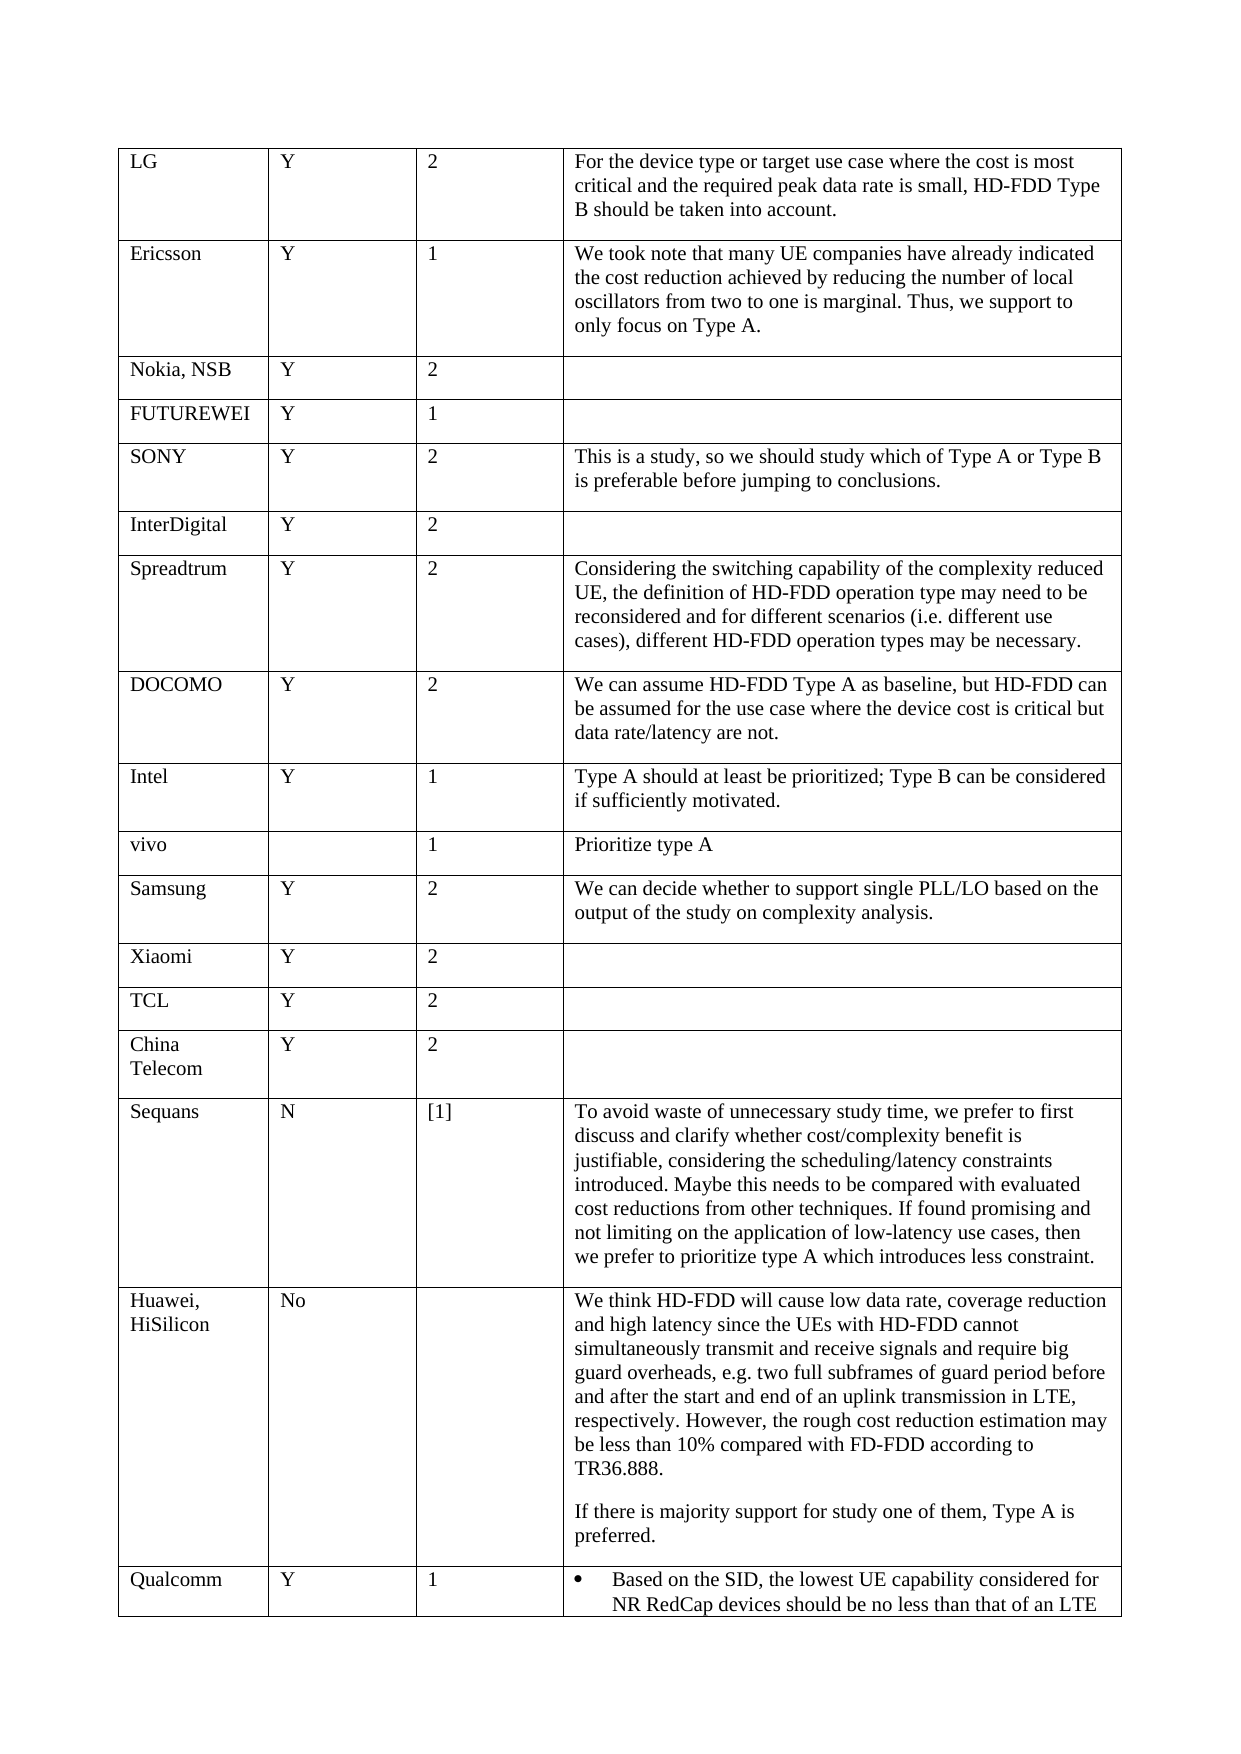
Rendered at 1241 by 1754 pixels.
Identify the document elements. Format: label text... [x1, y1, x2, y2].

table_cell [564, 1567, 1121, 1616]
table_cell [564, 400, 1121, 443]
table_cell [564, 944, 1121, 987]
table_cell Y [269, 512, 416, 555]
table_cell Samsung [119, 876, 268, 943]
table_cell [564, 512, 1121, 555]
table_cell SONY [119, 444, 268, 511]
table_cell InterDigital [119, 512, 268, 555]
table_cell For the device type or target use case where the cost is most critical and the required peak data rate is small, HD-FDD Type B should be taken into account. [564, 149, 1121, 239]
table_cell [269, 832, 416, 875]
table_cell Y [269, 1567, 416, 1616]
table_cell Y [269, 764, 416, 831]
table_cell Y [269, 672, 416, 763]
table_cell 2 [417, 444, 563, 511]
table_cell Y [269, 357, 416, 399]
table_cell Sequans [119, 1099, 268, 1287]
table_cell To avoid waste of unnecessary study time, we prefer to first discuss and clarify whether cost/complexity benefit is justifiable, considering the scheduling/latency constraints introduced. Maybe this needs to be compared with evaluated cost reductions from other techniques. If found promising and not limiting on the application of low-latency use cases, then we prefer to prioritize type A which introduces less constraint. [564, 1099, 1121, 1287]
table_cell Considering the switching capability of the complexity reduced UE, the definition of HD-FDD operation type may need to be reconsidered and for different scenarios (i.e. different use cases), different HD-FDD operation types may be necessary. [564, 556, 1121, 671]
table_cell N [269, 1099, 416, 1287]
table_cell 2 [417, 988, 563, 1030]
table_cell This is a study, so we should study which of Type A or Type B is preferable before jumping to conclusions. [564, 444, 1121, 511]
table_cell Y [269, 556, 416, 671]
table_cell Y [269, 241, 416, 356]
table_cell Huawei, HiSilicon [119, 1288, 268, 1566]
table_cell Qualcomm [119, 1567, 268, 1616]
table_cell Spreadtrum [119, 556, 268, 671]
table_cell DOCOMO [119, 672, 268, 763]
table_cell We can assume HD-FDD Type A as baseline, but HD-FDD can be assumed for the use case where the device cost is critical but data rate/latency are not. [564, 672, 1121, 763]
table_cell Intel [119, 764, 268, 831]
table_cell Prioritize type A [564, 832, 1121, 875]
table_cell We can decide whether to support single PLL/LO based on the output of the study on complexity analysis. [564, 876, 1121, 943]
table_cell LG [119, 149, 268, 239]
table_cell 2 [417, 944, 563, 987]
table_cell 2 [417, 672, 563, 763]
table_cell We think HD-FDD will cause low data rate, coverage reduction and high latency since the UEs with HD-FDD cannot simultaneously transmit and receive signals and require big guard overheads, e.g. two full subframes of guard period before and after the start and end of an uplink transmission in LTE, respectively. However, the rough cost reduction estimation may be less than 10% compared with FD-FDD according to TR36.888. If there is majority support for study one of them, Type A is preferred. [564, 1288, 1121, 1566]
table_cell vivo [119, 832, 268, 875]
table_cell [1] [417, 1099, 563, 1287]
table_cell Y [269, 944, 416, 987]
table_cell 2 [417, 149, 563, 239]
table_cell China Telecom [119, 1031, 268, 1098]
table_cell Y [269, 988, 416, 1030]
table_cell Y [269, 444, 416, 511]
table_cell TCL [119, 988, 268, 1030]
table_cell Y [269, 149, 416, 239]
table_cell Y [269, 1031, 416, 1098]
table_cell 2 [417, 1031, 563, 1098]
table_cell We took note that many UE companies have already indicated the cost reduction achieved by reducing the number of local oscillators from two to one is marginal. Thus, we support to only focus on Type A. [564, 241, 1121, 356]
table_cell Ericsson [119, 241, 268, 356]
table_cell [564, 1031, 1121, 1098]
table_cell [564, 988, 1121, 1030]
table_cell 1 [417, 1567, 563, 1616]
table_cell Y [269, 400, 416, 443]
table_cell 2 [417, 512, 563, 555]
table_cell 1 [417, 241, 563, 356]
table_cell No [269, 1288, 416, 1566]
table_cell Type A should at least be prioritized; Type B can be considered if sufficiently motivated. [564, 764, 1121, 831]
table_cell 1 [417, 400, 563, 443]
table_cell Nokia, NSB [119, 357, 268, 399]
table_cell FUTUREWEI [119, 400, 268, 443]
table_cell 2 [417, 556, 563, 671]
table_cell Xiaomi [119, 944, 268, 987]
table_cell [564, 357, 1121, 399]
table_cell 2 [417, 357, 563, 399]
table_cell 2 [417, 876, 563, 943]
table_cell Y [269, 876, 416, 943]
table_cell [417, 1288, 563, 1566]
table_cell 1 [417, 764, 563, 831]
table_cell 1 [417, 832, 563, 875]
